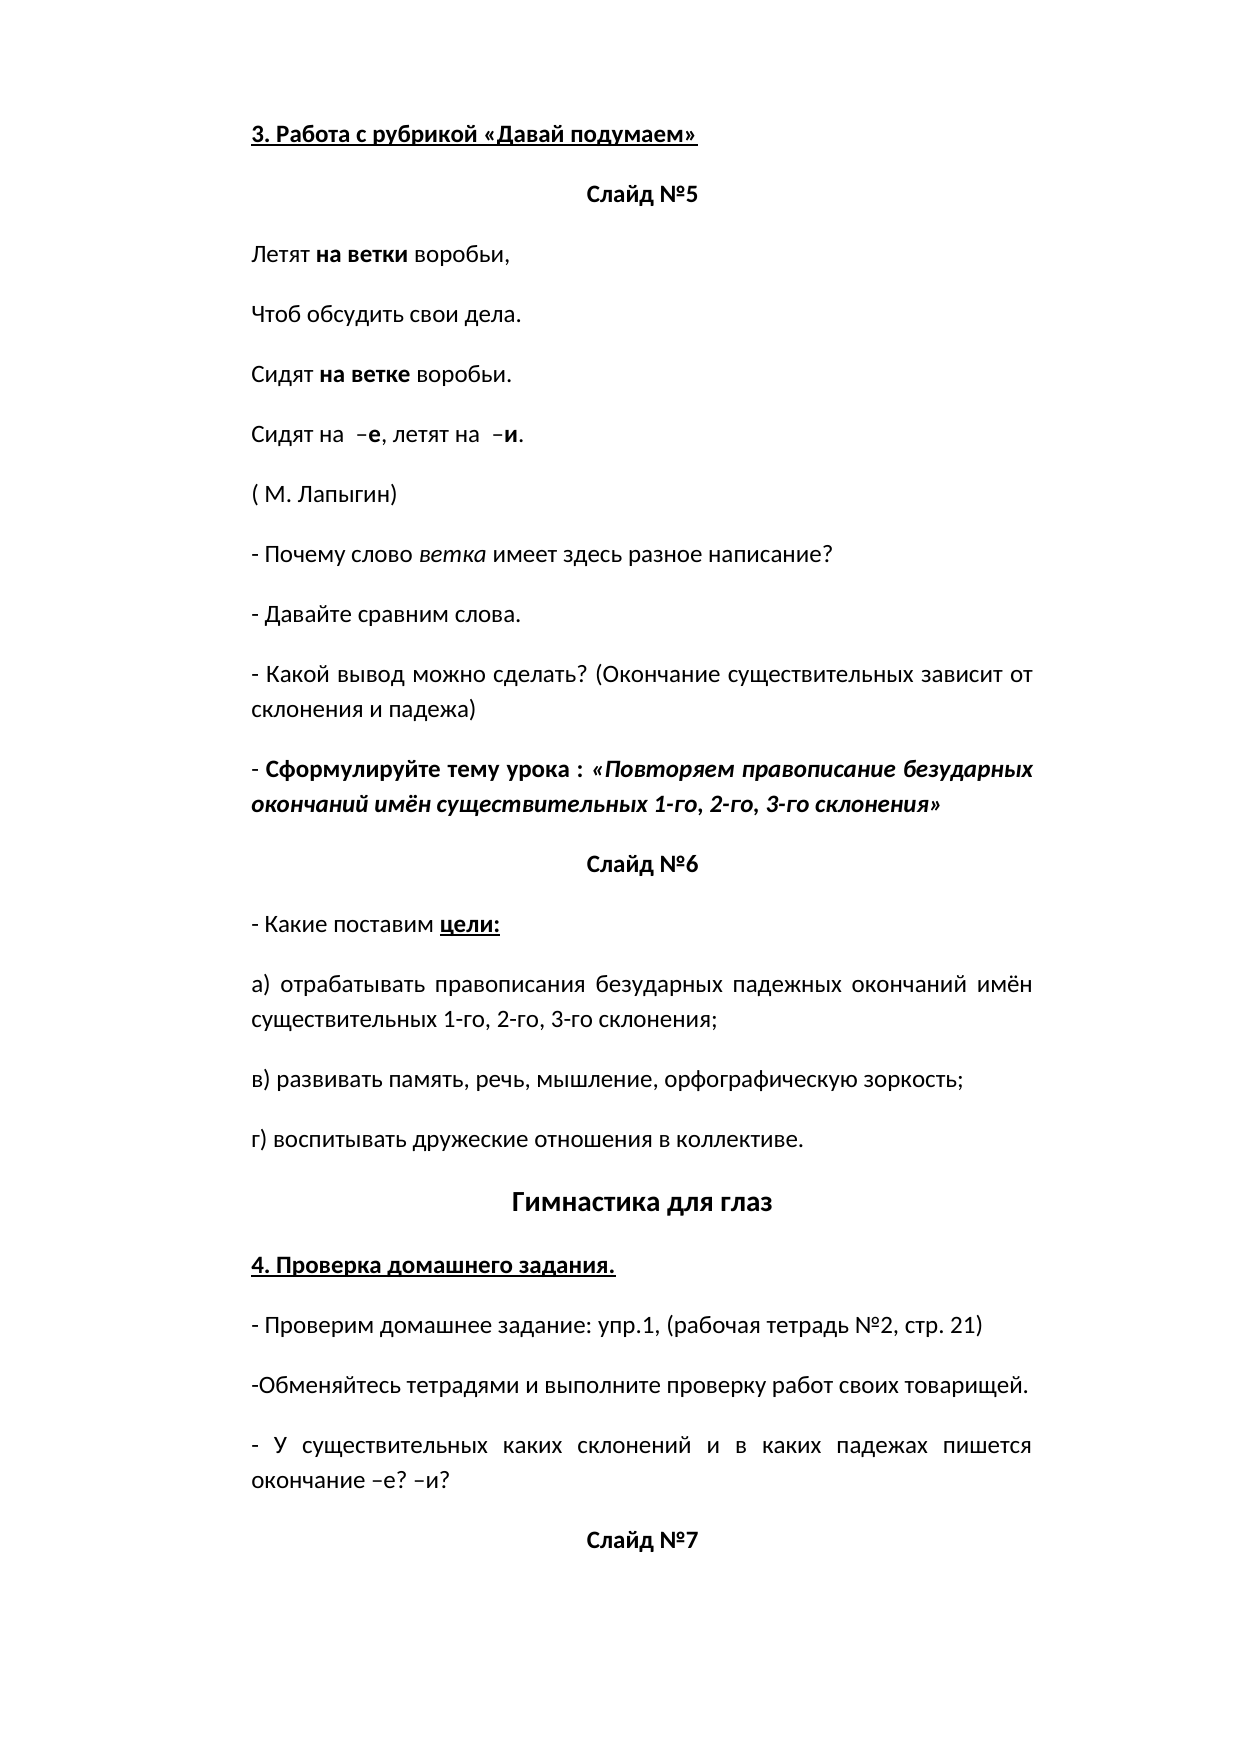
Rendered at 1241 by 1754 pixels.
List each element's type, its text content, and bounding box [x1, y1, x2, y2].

text г) воспитывать дружеские отношения в коллективе. [251, 1123, 1034, 1154]
text Сидят на ветке воробьи. [251, 358, 1034, 389]
text - У существительных каких склонений и в каких падежах пишется окончание –е? –и? [251, 1429, 1034, 1494]
text Слайд №6 [251, 848, 1034, 879]
text Летят на ветки воробьи, [251, 238, 1034, 269]
text - Сформулируйте тему урока : «Повторяем правописание безударных окончаний имён существительных 1-го, 2-го, 3-го склонения» [251, 753, 1034, 819]
text ( М. Лапыгин) [251, 478, 1034, 509]
text в) развивать память, речь, мышление, орфографическую зоркость; [251, 1063, 1034, 1094]
text -Обменяйтесь тетрадями и выполните проверку работ своих товарищей. [251, 1369, 1034, 1399]
text Слайд №7 [251, 1524, 1034, 1554]
text Слайд №5 [251, 178, 1034, 209]
text 3. Работа с рубрикой «Давай подумаем» [251, 118, 1034, 149]
text - Какой вывод можно сделать? (Окончание существительных зависит от склонения и падежа) [251, 658, 1034, 724]
text Чтоб обсудить свои дела. [251, 298, 1034, 329]
text а) отрабатывать правописания безударных падежных окончаний имён существительных 1-го, 2-го, 3-го склонения; [251, 968, 1034, 1034]
text - Проверим домашнее задание: упр.1, (рабочая тетрадь №2, стр. 21) [251, 1309, 1034, 1339]
text Сидят на –е, летят на –и. [251, 418, 1034, 449]
text - Какие поставим цели: [251, 908, 1034, 939]
text - Давайте сравним слова. [251, 598, 1034, 629]
text 4. Проверка домашнего задания. [251, 1249, 1034, 1279]
text Гимнастика для глаз [251, 1183, 1034, 1219]
text - Почему слово ветка имеет здесь разное написание? [251, 538, 1034, 569]
